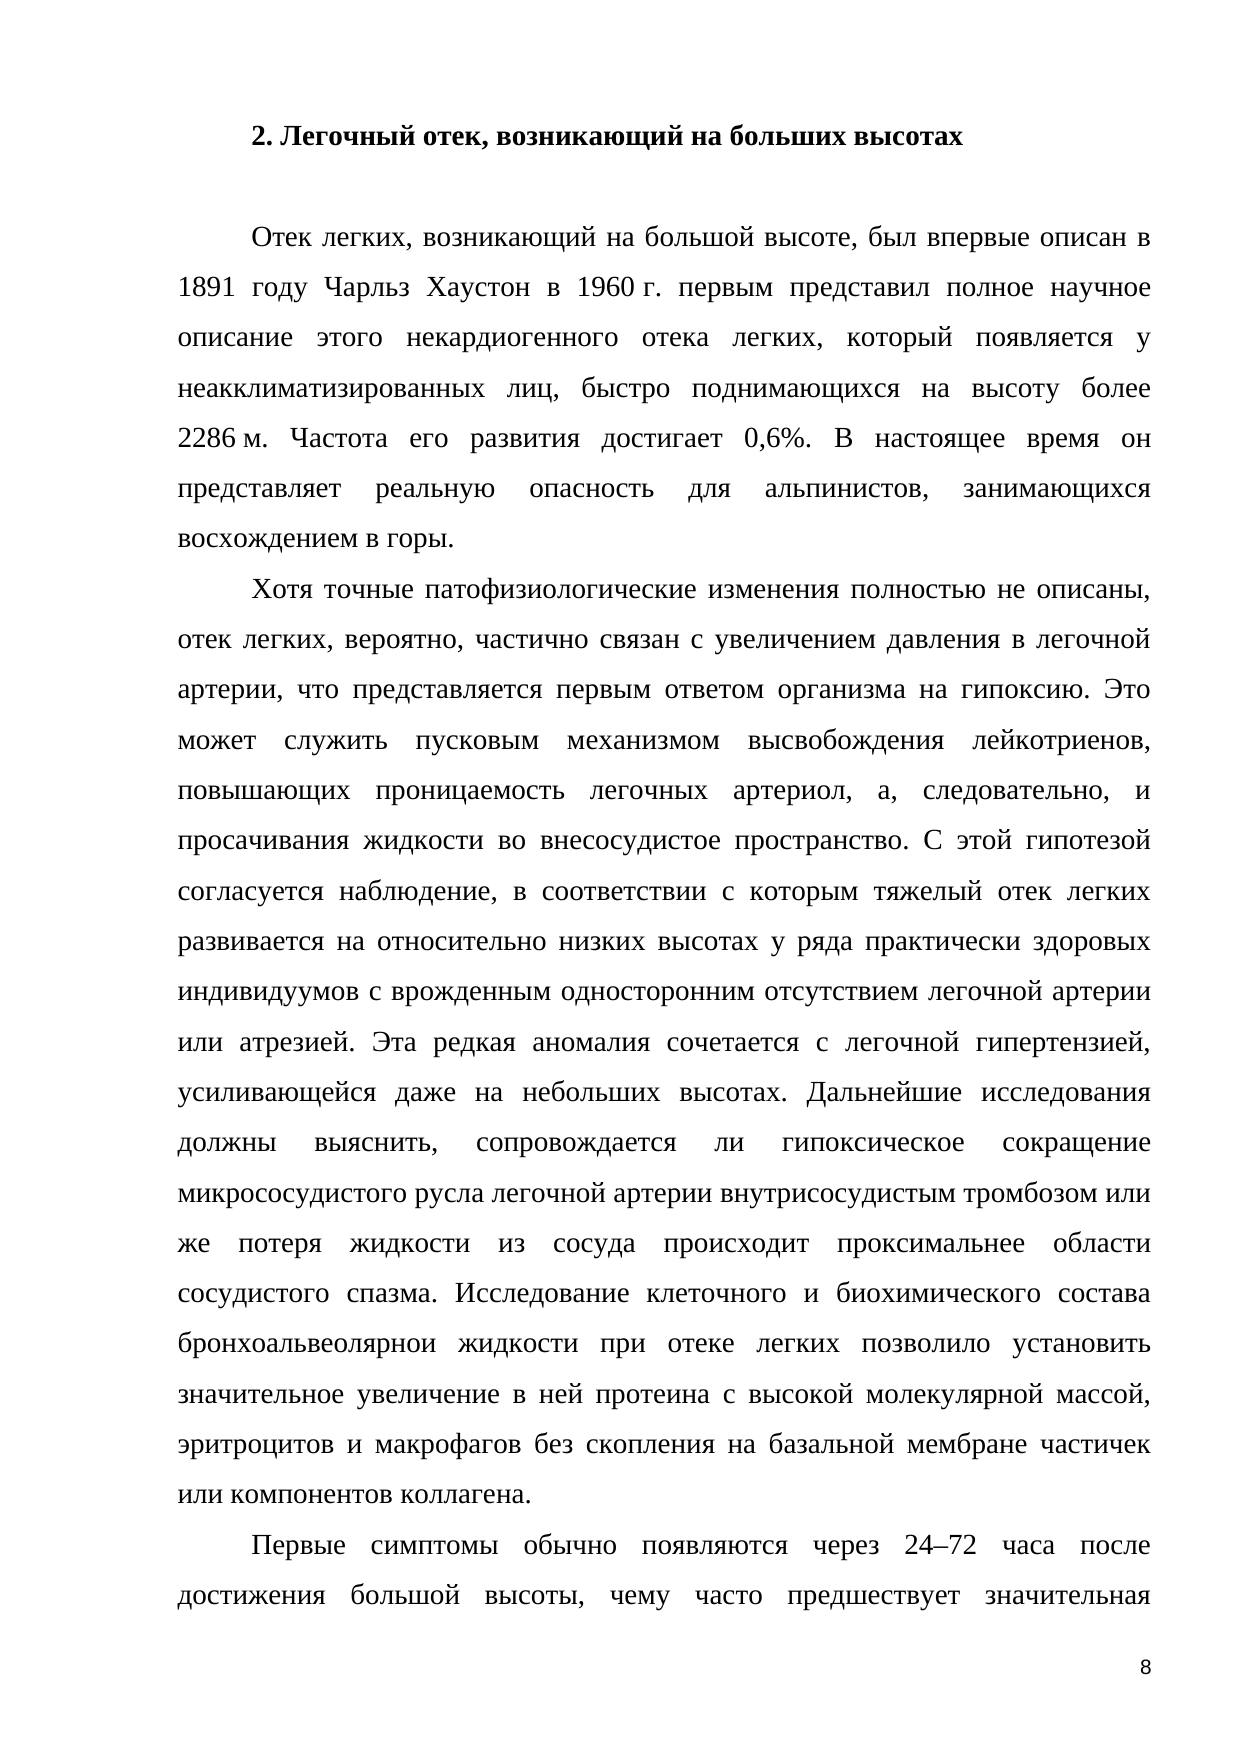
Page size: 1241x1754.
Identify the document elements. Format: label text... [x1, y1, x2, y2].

text 2. Легочный отек, возникающий на больших высотах [177, 118, 1152, 152]
text Отек легких, возникающий на большой высоте, был впервые описан в 1891 году Чарльз Хаустон в . первым представил полное научное описание этого некардиогенного отека легких, который появляется у неакклиматизированных лиц, быстро поднимающихся на высоту более . Частота его развития достигает 0,6%. В настоящее время он представляет реальную опасность для альпинистов, занимающихся восхождением в горы. [177, 219, 1152, 554]
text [177, 1527, 1152, 1611]
text Хотя точные патофизиологические изменения полностью не описаны, отек легких, вероятно, частично связан с увеличением давления в легочной артерии, что представляется первым ответом организма на гипоксию. Это может служить пусковым механизмом высвобождения лейкотриенов, повышающих проницаемость легочных артериол, а, следовательно, и просачивания жидкости во внесосудистое пространство. С этой гипотезой согласуется наблюдение, в соответствии с которым тяжелый отек легких развивается на относительно низких высотах у ряда практически здоровых индивидуумов с врожденным односторонним отсутствием легочной артерии или атрезией. Эта редкая аномалия сочетается с легочной гипертензией, усиливающейся даже на небольших высотах. Дальнейшие исследования должны выяснить, сопровождается ли гипоксическое сокращение микрососудистого русла легочной артерии внутрисосудистым тромбозом или же потеря жидкости из сосуда происходит проксимальнее области сосудистого спазма. Исследование клеточного и биохимического состава бронхоальвеолярнои жидкости при отеке легких позволило установить значительное увеличение в ней протеина с высокой молекулярной массой, эритроцитов и макрофагов без скопления на базальной мембране частичек или компонентов коллагена. [177, 571, 1152, 1510]
